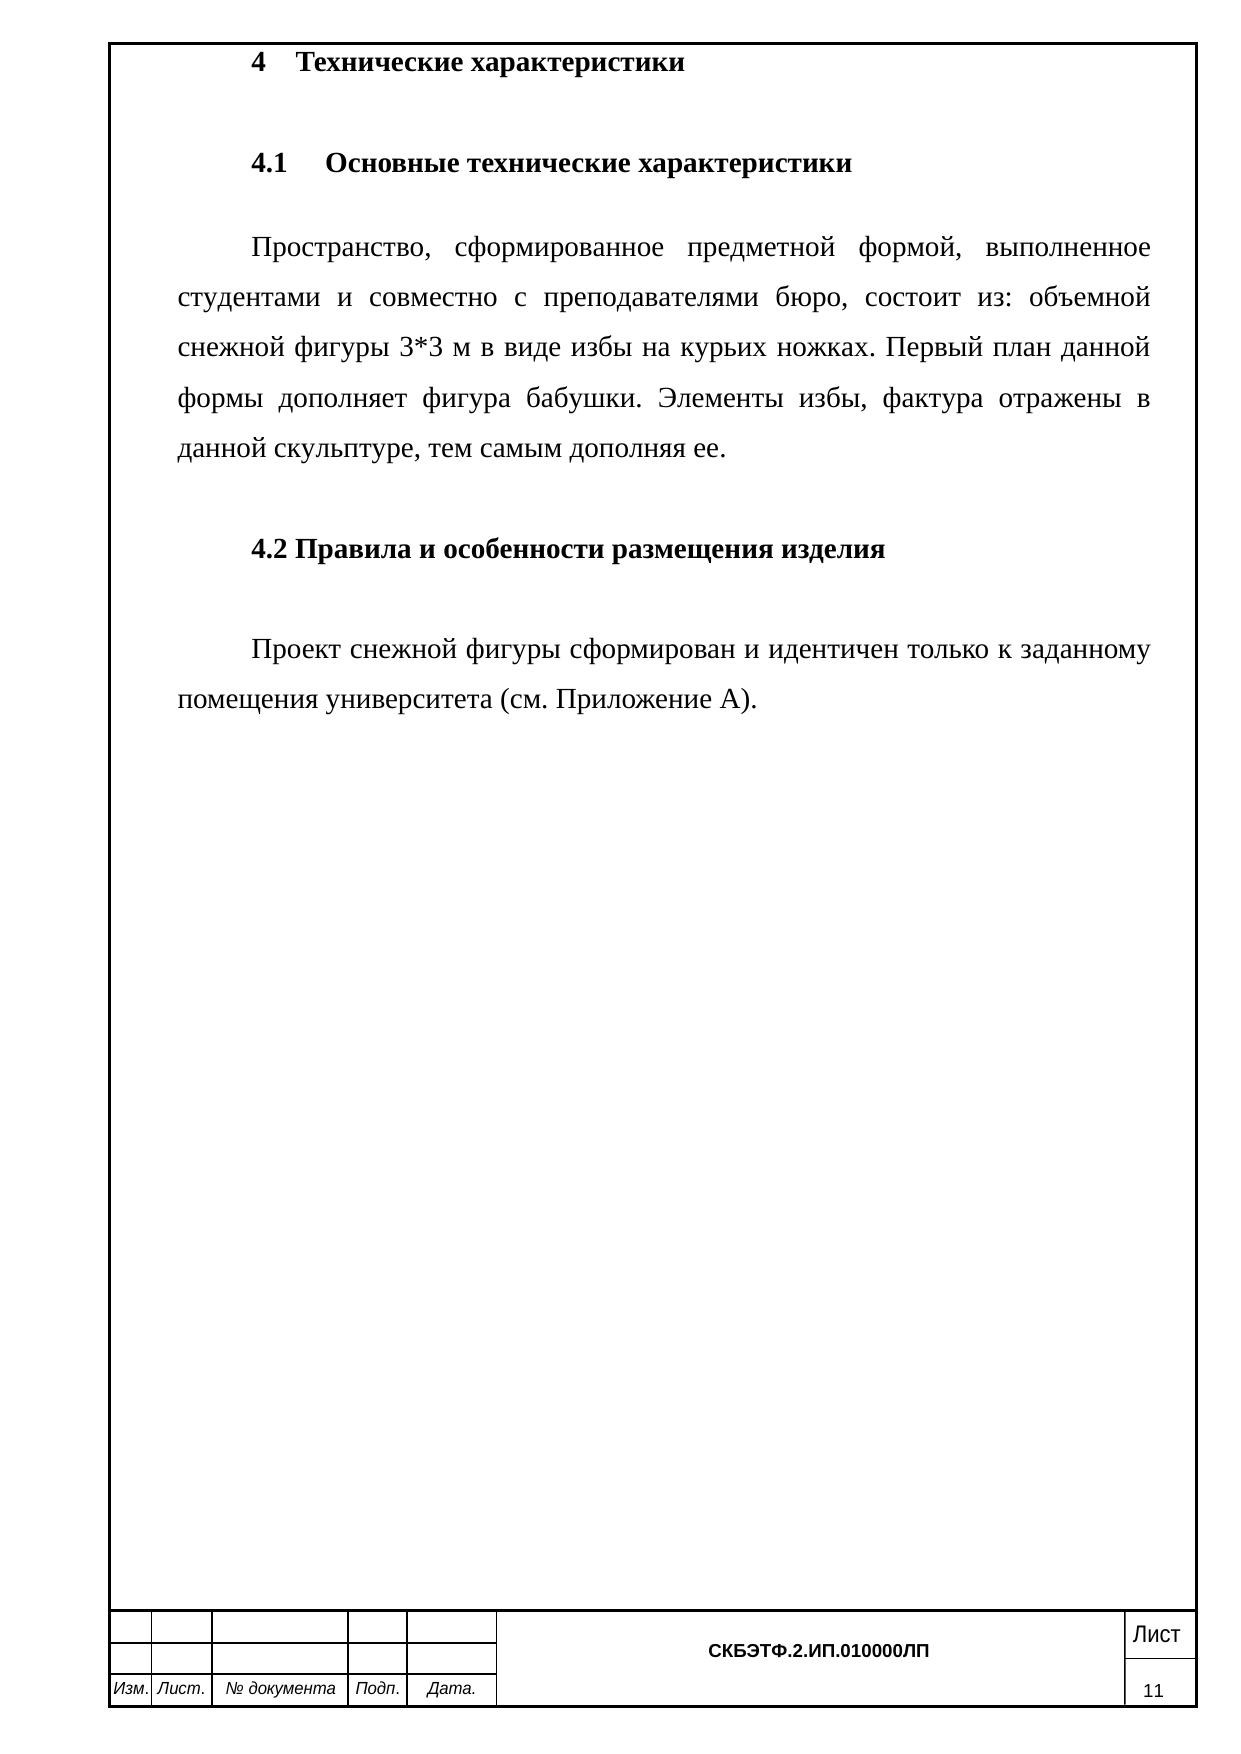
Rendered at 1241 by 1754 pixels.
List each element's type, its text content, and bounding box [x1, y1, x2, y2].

text 4.2 Правила и особенности размещения изделия [177, 531, 1152, 564]
subtitle Основные технические характеристики [251, 145, 1152, 178]
subtitle Технические характеристики [177, 44, 1152, 78]
text Проект снежной фигуры сформирован и идентичен только к заданному помещения университета (см. Приложение А). [177, 631, 1152, 715]
text Пространство, сформированное предметной формой, выполненное студентами и совместно с преподавателями бюро, состоит из: объемной снежной фигуры 3*3 м в виде избы на курьих ножках. Первый план данной формы дополняет фигура бабушки. Элементы избы, фактура отражены в данной скульптуре, тем самым дополняя ее. [177, 229, 1152, 464]
